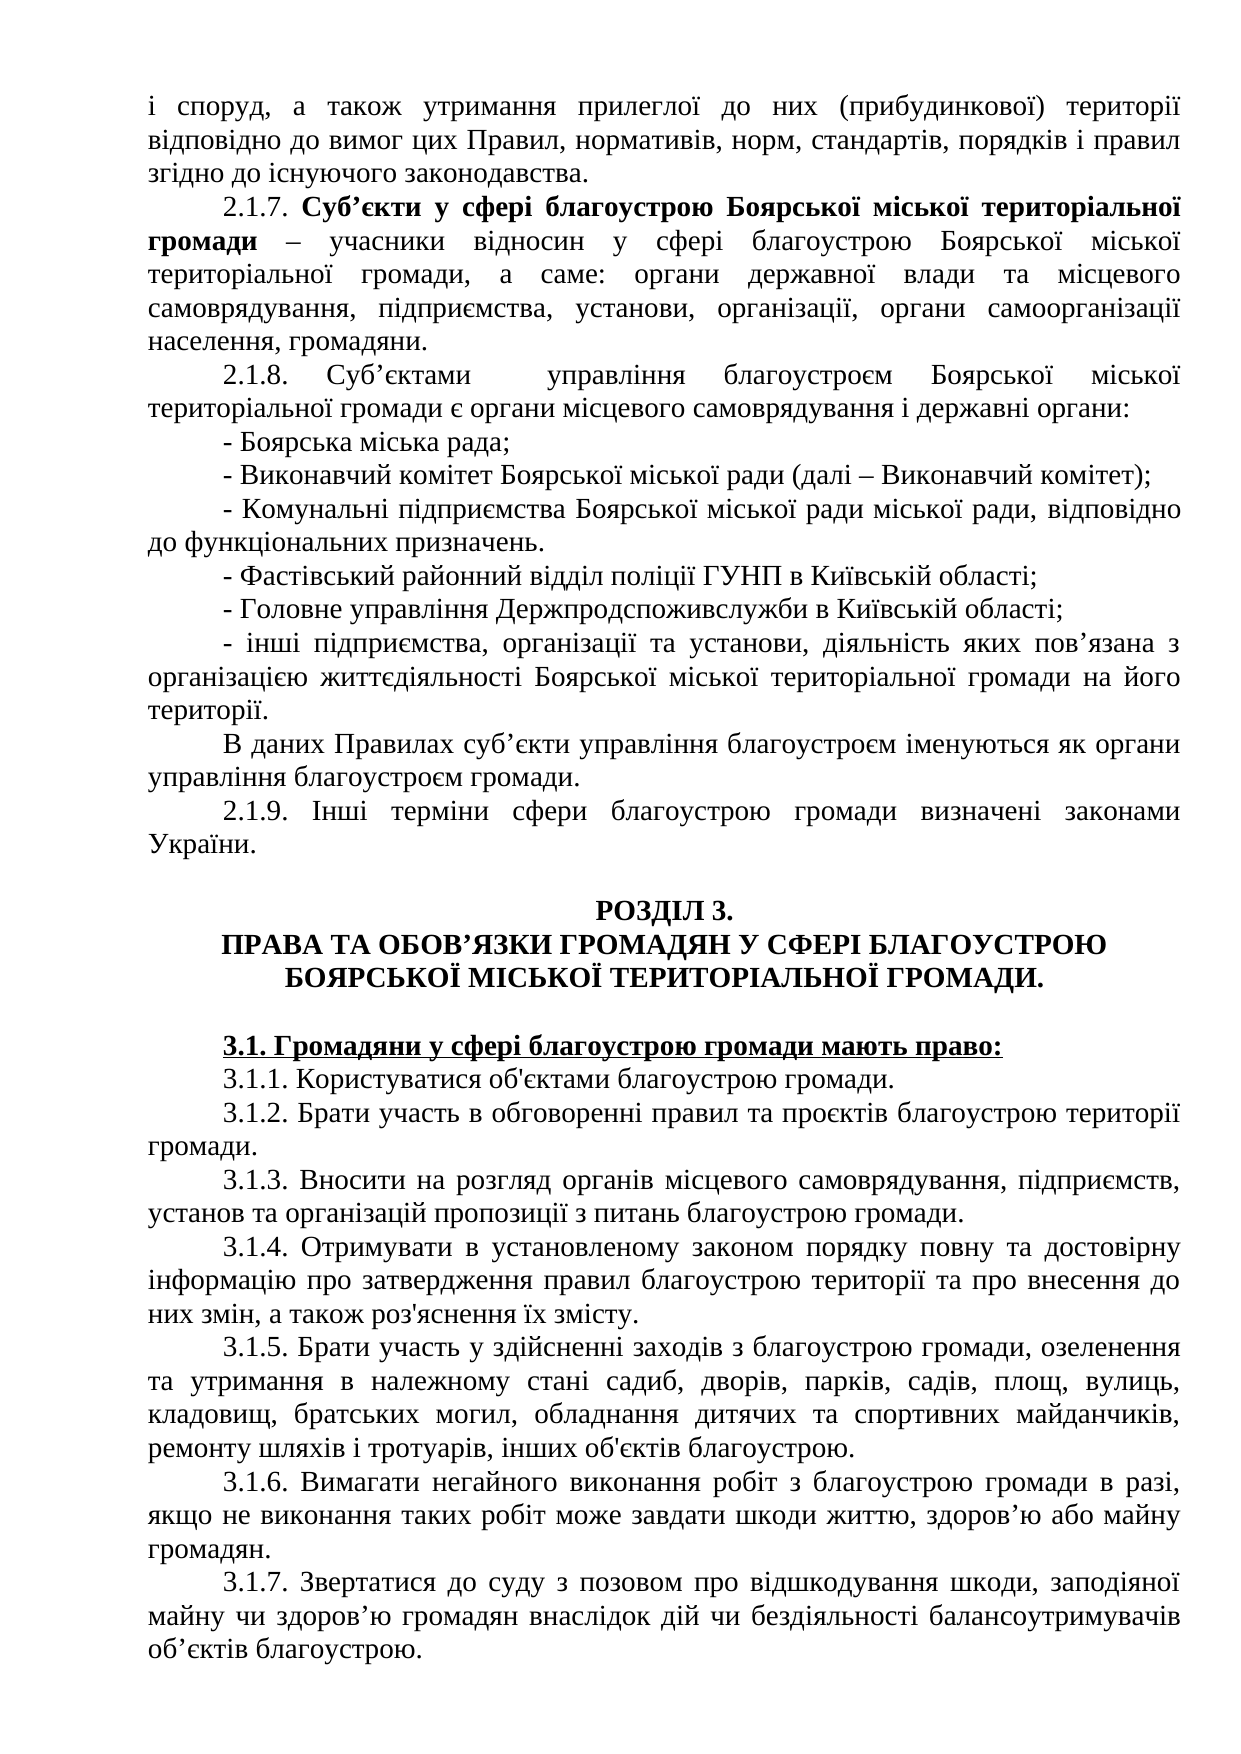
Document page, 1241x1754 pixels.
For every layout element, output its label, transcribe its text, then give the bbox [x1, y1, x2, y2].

text 3.1.1. Користуватися об'єктами благоустрою громади. [148, 1061, 1181, 1095]
text 2.1.8. Суб’єктами управління благоустроєм Боярської міської територіальної громади є органи місцевого самоврядування і державні органи: [148, 357, 1181, 424]
text - Головне управління Держпродспоживслужби в Київській області; [148, 592, 1181, 625]
text - інші підприємства, організації та установи, діяльність яких пов’язана з організацією життєдіяльності Боярської міської територіальної громади на його території. [148, 625, 1181, 726]
text 2.1.7. Суб’єкти у сфері благоустрою Боярської міської територіальної громади – учасники відносин у сфері благоустрою Боярської міської територіальної громади, а саме: органи державної влади та місцевого самоврядування, підприємства, установи, організації, органи самоорганізації населення, громадяни. [148, 189, 1181, 357]
text 3.1.4. Отримувати в установленому законом порядку повну та достовірну інформацію про затвердження правил благоустрою території та про внесення до них змін, а також роз'яснення їх змісту. [148, 1229, 1181, 1329]
text - Виконавчий комітет Боярської міської ради (далі – Виконавчий комітет); [148, 457, 1181, 491]
text ПРАВА ТА ОБОВ’ЯЗКИ ГРОМАДЯН У СФЕРІ БЛАГОУСТРОЮ БОЯРСЬКОЇ МІСЬКОЇ ТЕРИТОРІАЛЬНОЇ ГРОМАДИ. [148, 927, 1181, 994]
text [148, 88, 1181, 189]
text 3.1.3. Вносити на розгляд органів місцевого самоврядування, підприємств, установ та організацій пропозиції з питань благоустрою громади. [148, 1162, 1181, 1229]
text В даних Правилах суб’єкти управління благоустроєм іменуються як органи управління благоустроєм громади. [148, 726, 1181, 793]
text 2.1.9. Інші терміни сфери благоустрою громади визначені законами України. [148, 793, 1181, 860]
text 3.1.5. Брати участь у здійсненні заходів з благоустрою громади, озеленення та утримання в належному стані садиб, дворів, парків, садів, площ, вулиць, кладовищ, братських могил, обладнання дитячих та спортивних майданчиків, ремонту шляхів і тротуарів, інших об'єктів благоустрою. [148, 1329, 1181, 1464]
text РОЗДІЛ 3. [148, 893, 1181, 927]
text - Фастівський районний відділ поліції ГУНП в Київській області; [148, 558, 1181, 592]
text 3.1.7. Звертатися до суду з позовом про відшкодування шкоди, заподіяної майну чи здоров’ю громадян внаслідок дій чи бездіяльності балансоутримувачів об’єктів благоустрою. [148, 1564, 1181, 1665]
text 3.1.6. Вимагати негайного виконання робіт з благоустрою громади в разі, якщо не виконання таких робіт може завдати шкоди життю, здоров’ю або майну громадян. [148, 1464, 1181, 1564]
text 3.1. Громадяни у сфері благоустрою громади мають право: [148, 1028, 1181, 1061]
text - Комунальні підприємства Боярської міської ради міської ради, відповідно до функціональних призначень. [148, 491, 1181, 558]
text - Боярська міська рада; [148, 424, 1181, 457]
text 3.1.2. Брати участь в обговоренні правил та проєктів благоустрою території громади. [148, 1095, 1181, 1162]
